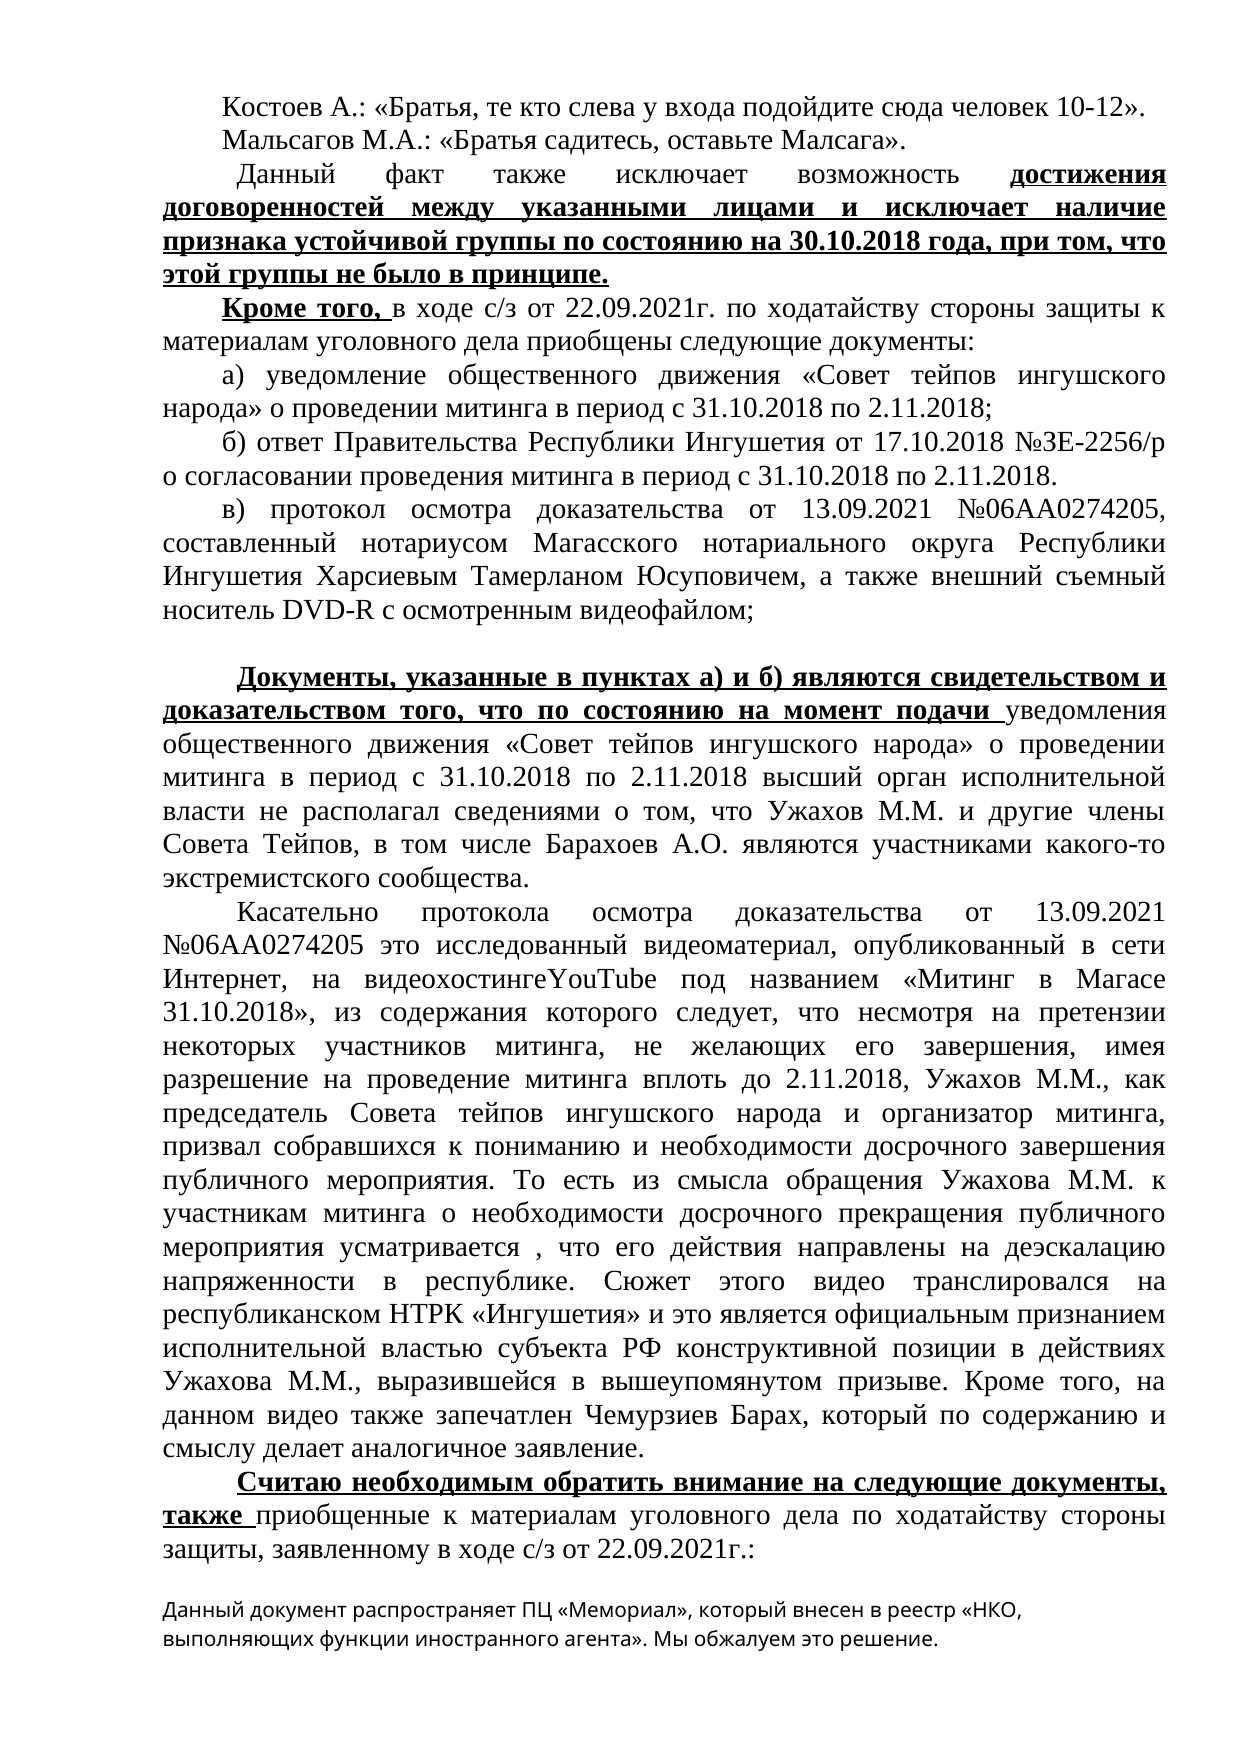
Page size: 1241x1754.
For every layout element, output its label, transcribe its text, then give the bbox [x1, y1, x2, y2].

text в) протокол осмотра доказательства от 13.09.2021 №06АА0274205, составленный нотариусом Магасского нотариального округа Республики Ингушетия Харсиевым Тамерланом Юсуповичем, а также внешний съемный носитель DVD-R с осмотренным видеофайлом; [162, 491, 1167, 625]
text Считаю необходимым обратить внимание на следующие документы, также приобщенные к материалам уголовного дела по ходатайству стороны защиты, заявленному в ходе с/з от 22.09.2021г.: [162, 1464, 1167, 1564]
text Данный факт также исключает возможность достижения договоренностей между указанными лицами и исключает наличие признака устойчивой группы по состоянию на 30.10.2018 года, при том, что этой группы не было в принципе. [162, 156, 1167, 218]
text Данный факт также исключает возможность достижения договоренностей между указанными лицами и исключает наличие признака устойчивой группы по состоянию на 30.10.2018 года, при том, что этой группы не было в принципе. [162, 253, 1167, 290]
text а) уведомление общественного движения «Совет тейпов ингушского народа» о проведении митинга в период с 31.10.2018 по 2.11.2018; [162, 357, 1167, 424]
text Касательно протокола осмотра доказательства от 13.09.2021 №06АА0274205 это исследованный видеоматериал, опубликованный в сети Интернет, на видеохостингеYouTube под названием «Митинг в Магасе 31.10.2018», из содержания которого следует, что несмотря на претензии некоторых участников митинга, не желающих его завершения, имея разрешение на проведение митинга вплоть до 2.11.2018, Ужахов М.М., как председатель Совета тейпов ингушского народа и организатор митинга, призвал собравшихся к пониманию и необходимости досрочного завершения публичного мероприятия. То есть из смысла обращения Ужахова М.М. к участникам митинга о необходимости досрочного прекращения публичного мероприятия усматривается , что его действия направлены на деэскалацию напряженности в республике. Сюжет этого видео транслировался на республиканском НТРК «Ингушетия» и это является официальным признанием исполнительной властью субъекта РФ конструктивной позиции в действиях Ужахова М.М., выразившейся в вышеупомянутом призыве. Кроме того, на данном видео также запечатлен Чемурзиев Барах, который по содержанию и смыслу делает аналогичное заявление. [162, 894, 1167, 1464]
text Документы, указанные в пунктах а) и б) являются свидетельством и доказательством того, что по состоянию на момент подачи уведомления общественного движения «Совет тейпов ингушского народа» о проведении митинга в период с 31.10.2018 по 2.11.2018 высший орган исполнительной власти не располагал сведениями о том, что Ужахов М.М. и другие члены Совета Тейпов, в том числе Барахоев А.О. являются участниками какого-то экстремистского сообщества. [162, 659, 1167, 894]
text Мальсагов М.А.: «Братья садитесь, оставьте Малсага». [162, 122, 1167, 156]
text Данный факт также исключает возможность достижения договоренностей между указанными лицами и исключает наличие признака устойчивой группы по состоянию на 30.10.2018 года, при том, что этой группы не было в принципе. [162, 219, 1167, 252]
text Костоев А.: «Братья, те кто слева у входа подойдите сюда человек 10-12». [162, 89, 1167, 122]
text б) ответ Правительства Республики Ингушетия от 17.10.2018 №ЗЕ-2256/р о согласовании проведения митинга в период с 31.10.2018 по 2.11.2018. [162, 424, 1167, 491]
text Кроме того, в ходе с/з от 22.09.2021г. по ходатайству стороны защиты к материалам уголовного дела приобщены следующие документы: [162, 290, 1167, 357]
